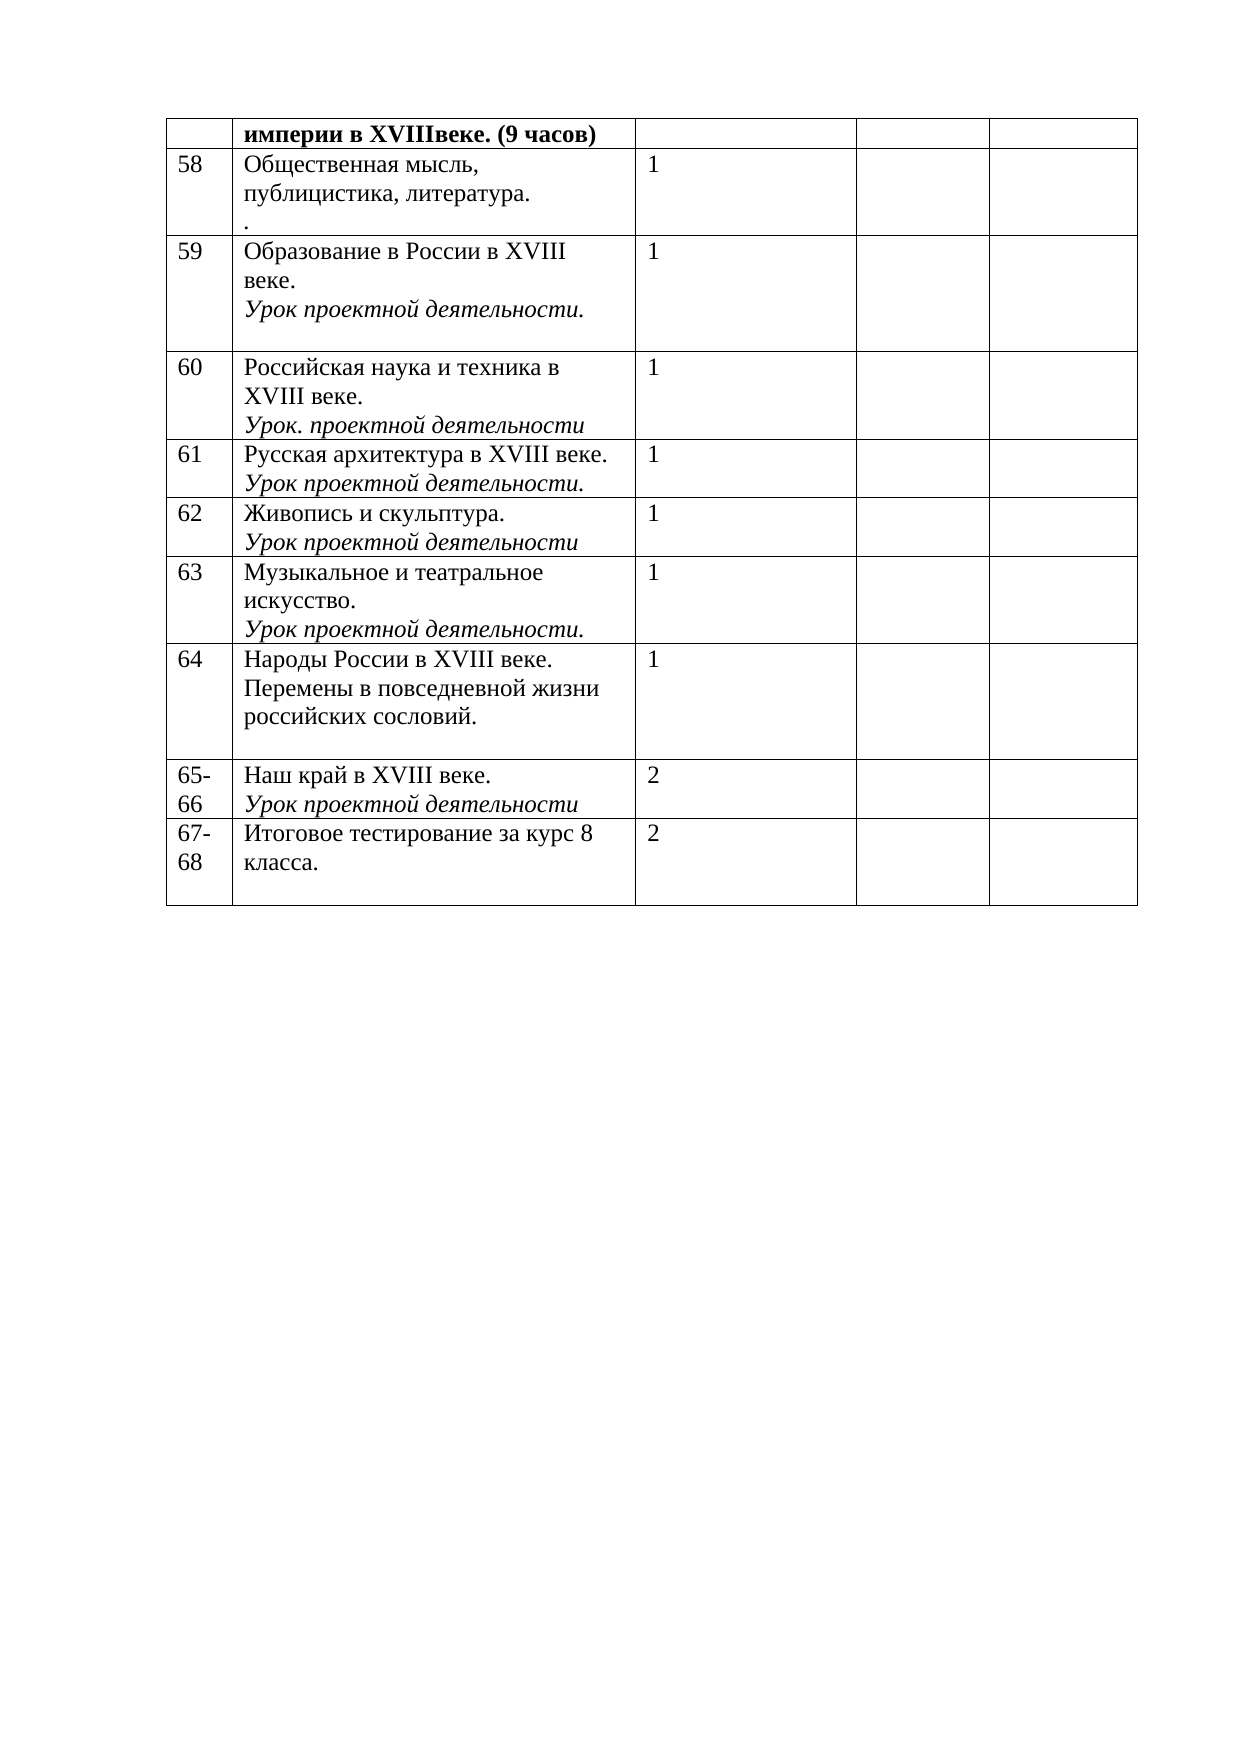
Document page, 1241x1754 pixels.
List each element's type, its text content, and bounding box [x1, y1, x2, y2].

table_cell [857, 760, 989, 817]
table_cell 65-66 [167, 760, 232, 817]
table_cell 2 [636, 819, 856, 905]
table_cell [990, 149, 1137, 235]
table_cell [857, 149, 989, 235]
table_cell 59 [167, 236, 232, 351]
table_cell [857, 557, 989, 643]
table_cell 1 [636, 236, 856, 351]
table_cell [990, 440, 1137, 497]
table_cell Образование в России в XVIII веке. Урок проектной деятельности. [233, 236, 635, 351]
table_cell 1 [636, 557, 856, 643]
table_cell Русская архитектура в XVIII веке. Урок проектной деятельности. [233, 440, 635, 497]
table_cell 1 [636, 352, 856, 438]
table_cell 61 [167, 440, 232, 497]
table_cell Российская наука и техника в XVIII веке. Урок. проектной деятельности [233, 352, 635, 438]
table_cell 60 [167, 352, 232, 438]
table_cell [857, 119, 989, 148]
table_cell [857, 819, 989, 905]
table_cell Общественная мысль, публицистика, литература. . [233, 149, 635, 235]
table_cell 64 [167, 644, 232, 759]
table_cell Народы России в XVIII веке. Перемены в повседневной жизни российских сословий. [233, 644, 635, 759]
table_cell [857, 352, 989, 438]
table_cell [167, 119, 232, 148]
table_cell Итоговое тестирование за курс 8 класса. [233, 819, 635, 905]
table_cell [990, 236, 1137, 351]
table_cell [990, 352, 1137, 438]
table_cell [990, 819, 1137, 905]
table_cell Живопись и скульптура. Урок проектной деятельности [233, 498, 635, 556]
table_cell [990, 557, 1137, 643]
table_cell 63 [167, 557, 232, 643]
table_cell [857, 498, 989, 556]
table_cell Музыкальное и театральное искусство. Урок проектной деятельности. [233, 557, 635, 643]
table_cell 67-68 [167, 819, 232, 905]
table_cell 1 [636, 149, 856, 235]
table_cell 2 [636, 760, 856, 817]
table_cell [857, 440, 989, 497]
table_cell [990, 644, 1137, 759]
table_cell [857, 644, 989, 759]
table_cell Наш край в XVIII веке. Урок проектной деятельности [233, 760, 635, 817]
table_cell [233, 119, 635, 148]
table_cell 58 [167, 149, 232, 235]
table_cell 1 [636, 498, 856, 556]
table_cell 1 [636, 440, 856, 497]
table_cell [990, 760, 1137, 817]
table_cell [990, 119, 1137, 148]
table_cell 1 [636, 644, 856, 759]
table_cell [857, 236, 989, 351]
table_cell 62 [167, 498, 232, 556]
table_cell [990, 498, 1137, 556]
table_cell 9 [636, 119, 856, 148]
